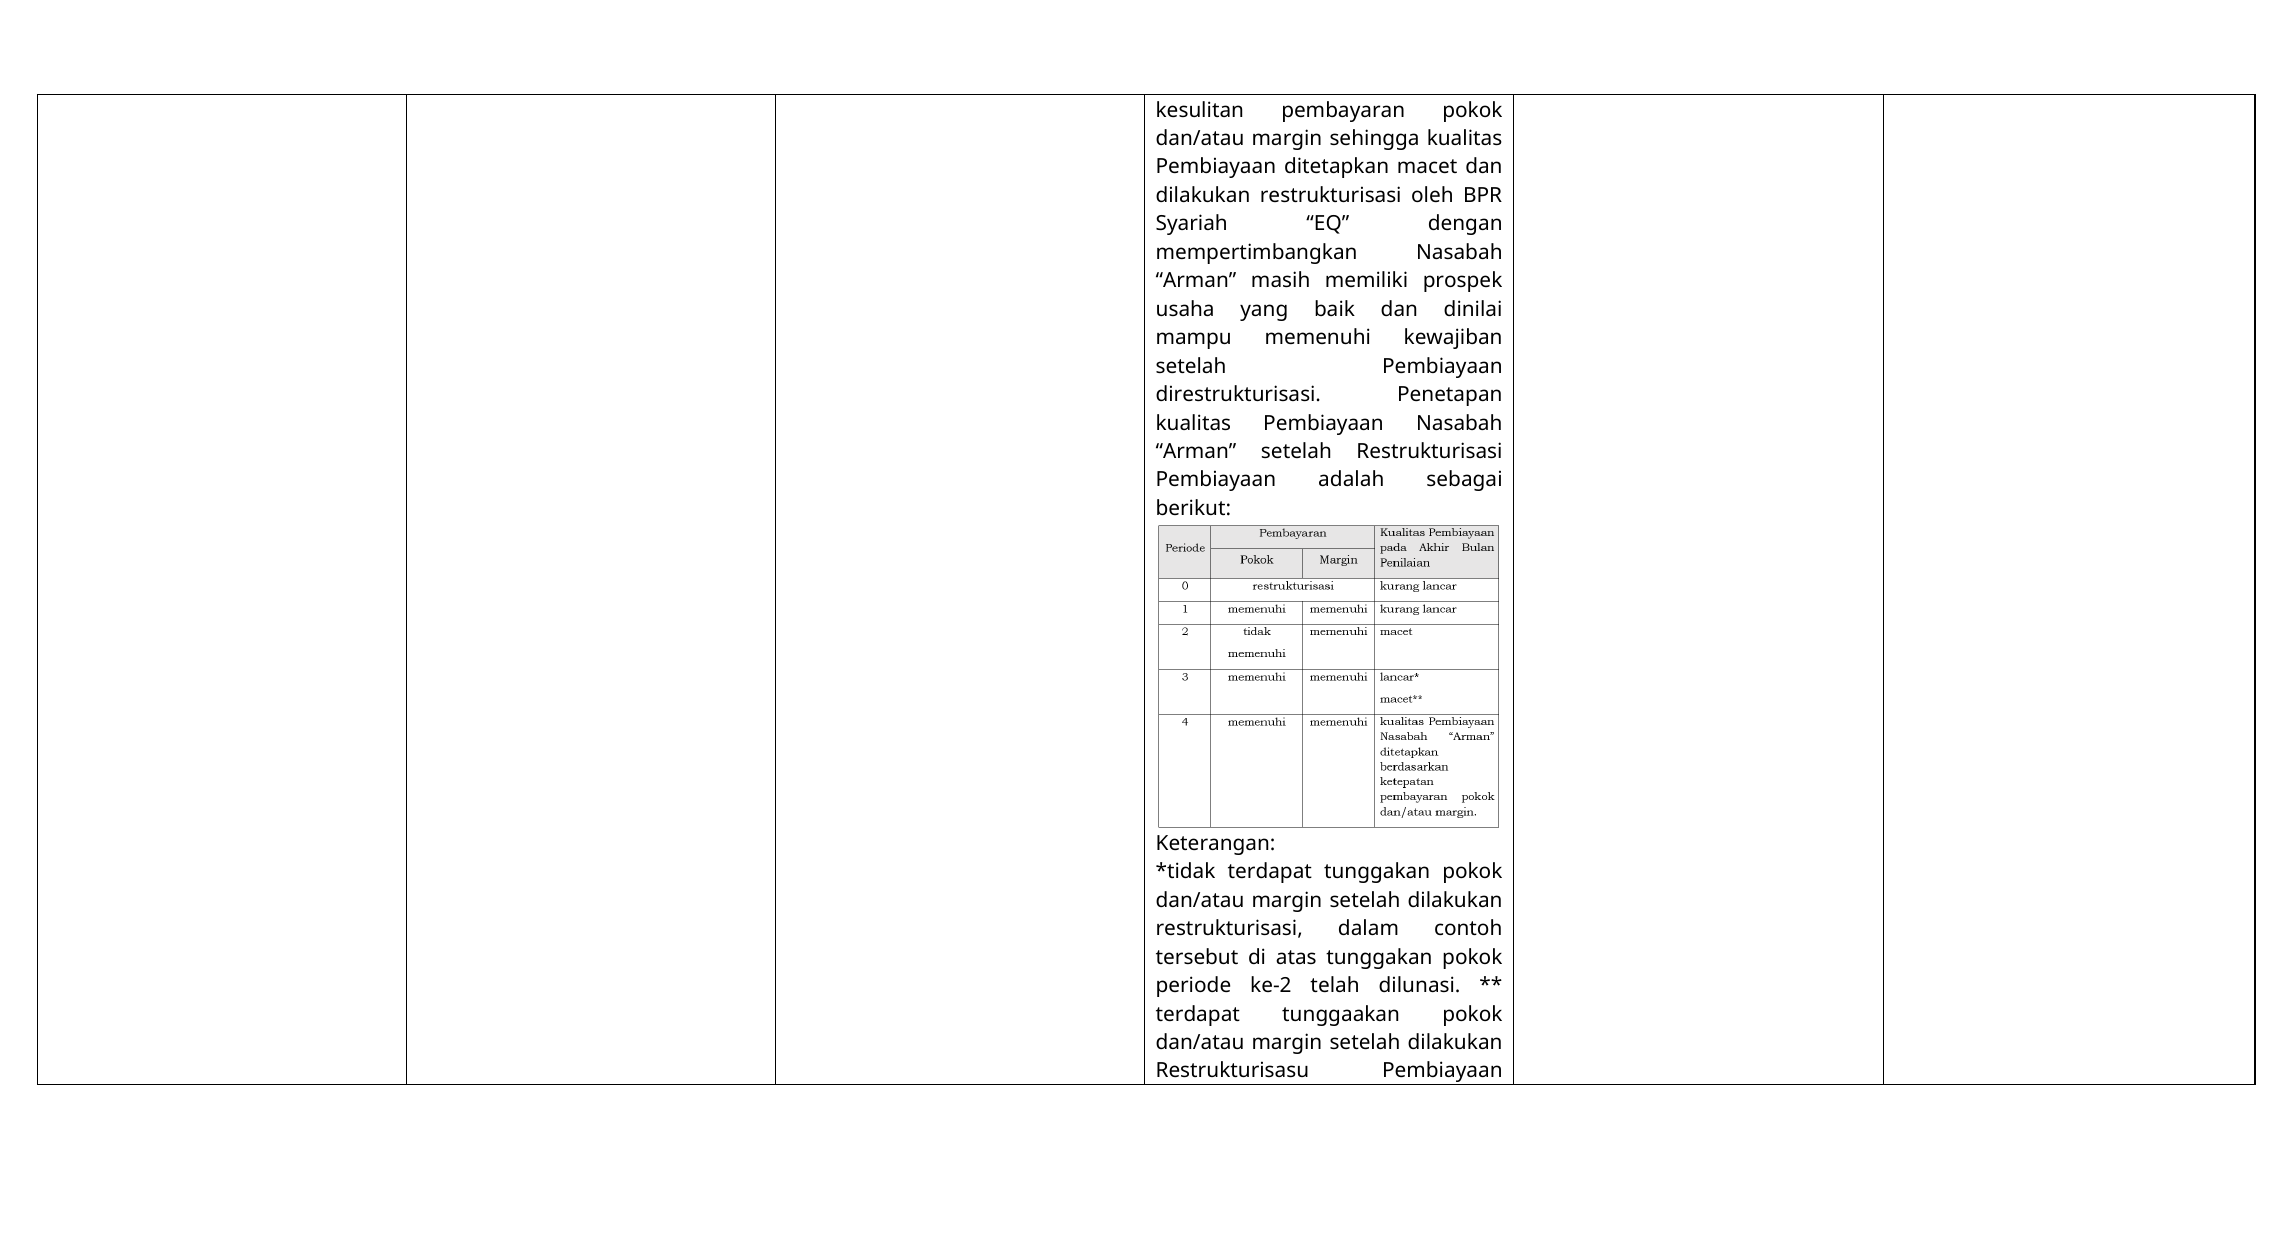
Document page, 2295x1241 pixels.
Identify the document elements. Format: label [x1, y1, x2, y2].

table_cell [1884, 95, 2254, 1084]
picture [1155, 521, 1503, 829]
table_cell [1514, 95, 1883, 1084]
table_cell [1145, 95, 1513, 1084]
table_cell [407, 95, 775, 1084]
table_cell [38, 95, 406, 1084]
table_cell [776, 95, 1144, 1084]
